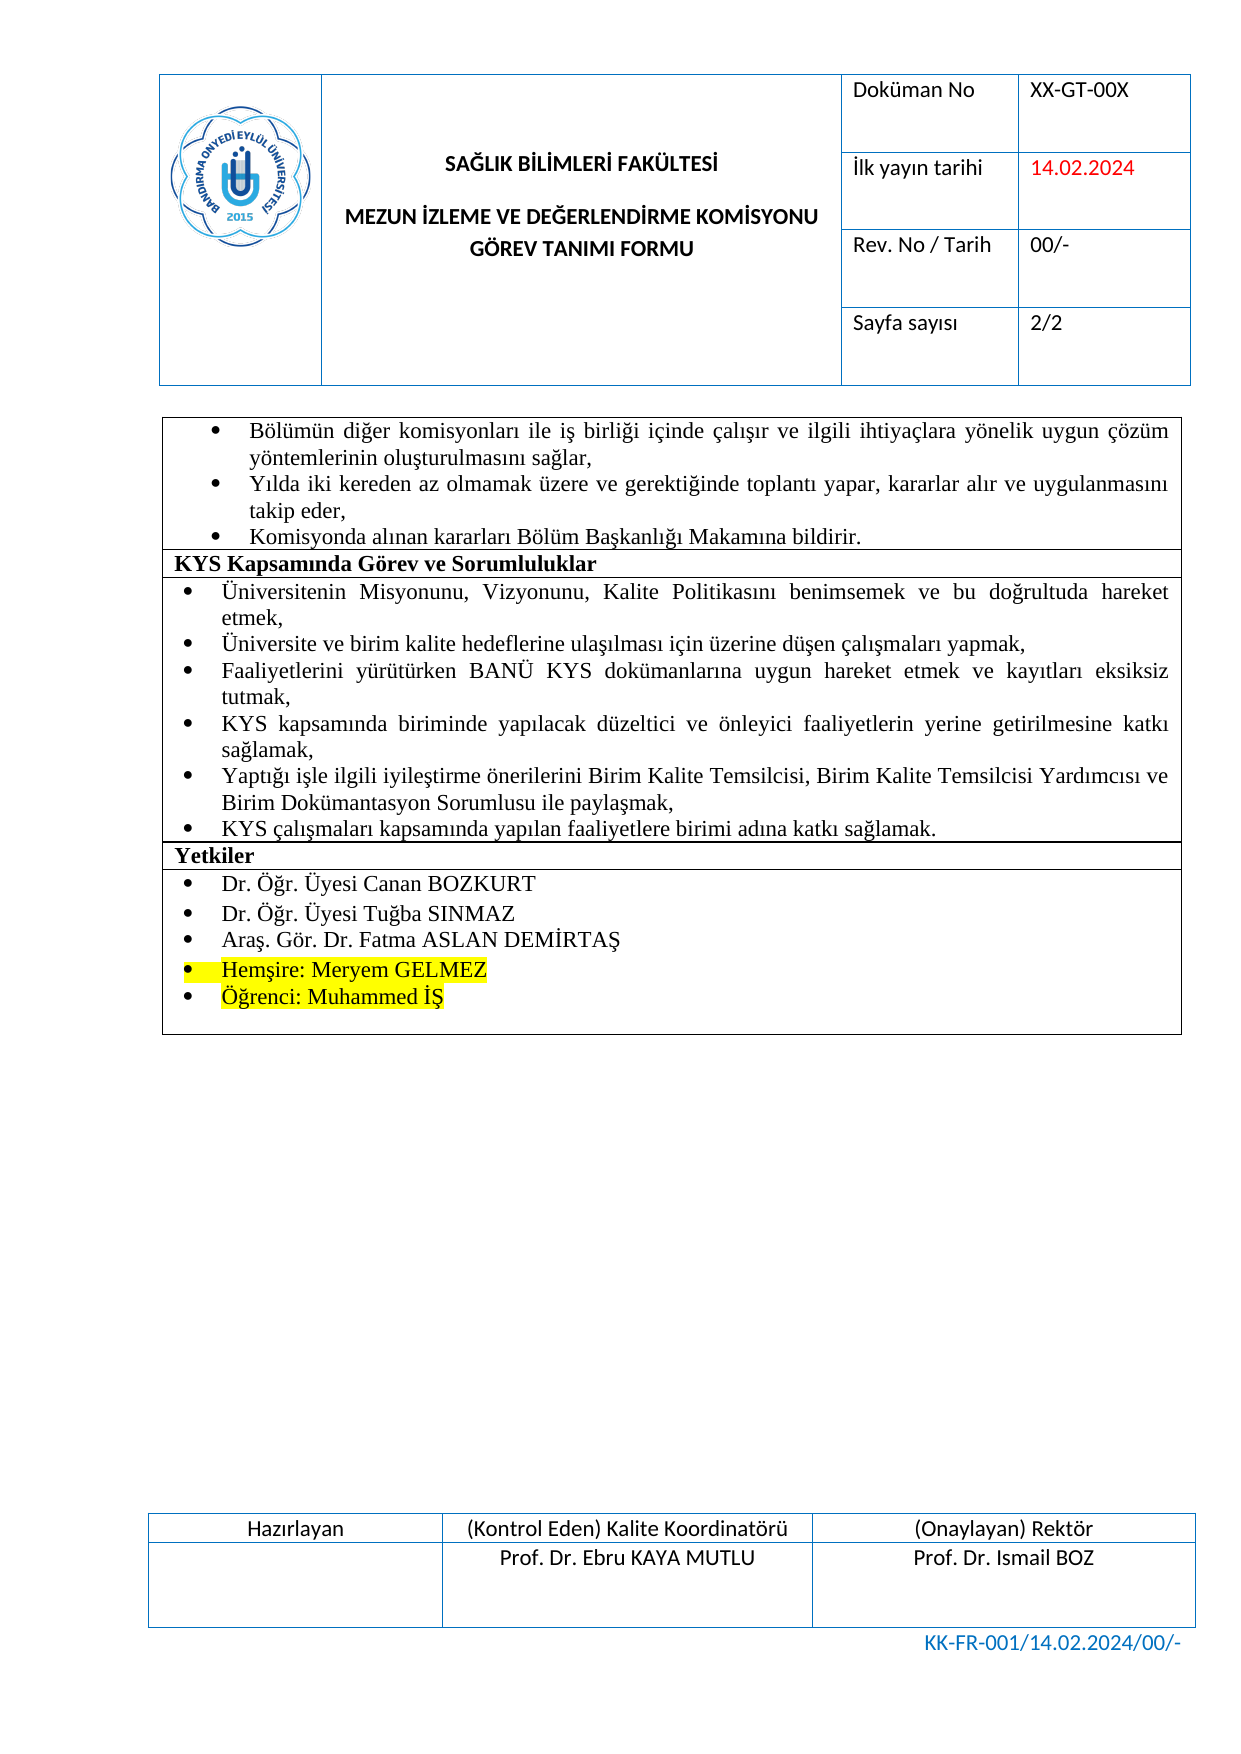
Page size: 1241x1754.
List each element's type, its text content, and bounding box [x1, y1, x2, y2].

table_cell KYS Kapsamında Görev ve Sorumluluklar [163, 550, 1181, 577]
picture [170, 106, 311, 247]
table_cell Üniversitenin Misyonunu, Vizyonunu, Kalite Politikasını benimsemek ve bu doğrultuda hareket etmek, Üniversite ve birim kalite hedeflerine ulaşılması için üzerine düşen çalışmaları yapmak, Faaliyetlerini yürütürken BANÜ KYS dokümanlarına uygun hareket etmek ve kayıtları eksiksiz tutmak, KYS kapsamında biriminde yapılacak düzeltici ve önleyici faaliyetlerin yerine getirilmesine katkı sağlamak, Yaptığı işle ilgili iyileştirme önerilerini Birim Kalite Temsilcisi, Birim Kalite Temsilcisi Yardımcısı ve Birim Dokümantasyon Sorumlusu ile paylaşmak, KYS çalışmaları kapsamında yapılan faaliyetlere birimi adına katkı sağlamak. [163, 578, 1181, 841]
table_cell Dr. Öğr. Üyesi Canan BOZKURT Dr. Öğr. Üyesi Tuğba SINMAZ Araş. Gör. Dr. Fatma ASLAN DEMİRTAŞ Hemşire: Meryem GELMEZ Öğrenci: Muhammed İŞ [163, 870, 1181, 1034]
table_cell Yetkiler [163, 843, 1181, 869]
